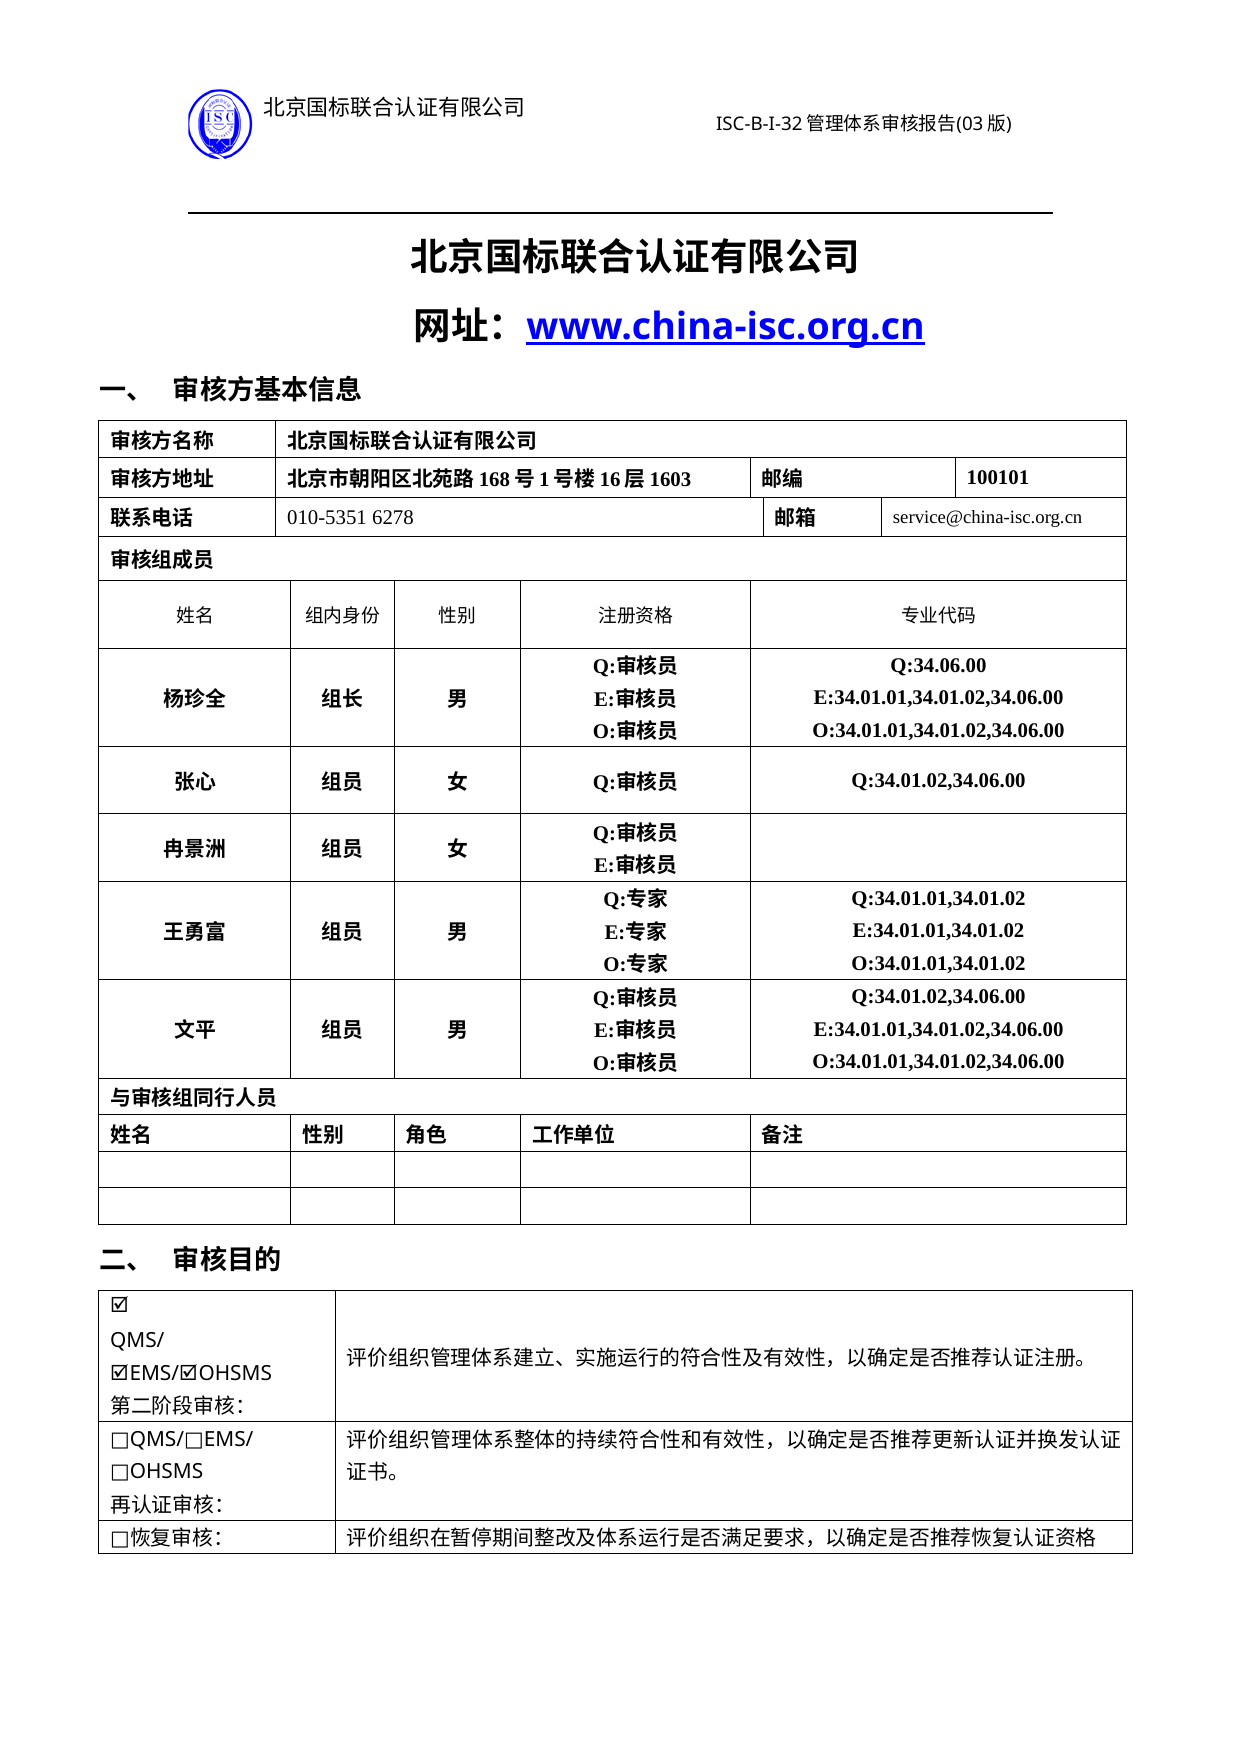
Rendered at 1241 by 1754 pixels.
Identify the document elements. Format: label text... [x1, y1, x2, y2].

table_cell [395, 1188, 520, 1224]
table_cell Q:34.01.02,34.06.00 [751, 747, 1126, 813]
table_cell 组长 [291, 649, 394, 746]
table_cell 工作单位 [521, 1115, 750, 1151]
table_cell 组员 [291, 747, 394, 813]
table_cell Q:审核员 E:审核员 O:审核员 [521, 980, 750, 1078]
table_cell □QMS/□EMS/□OHSMS 再认证审核： [99, 1422, 335, 1519]
list 审核方基本信息 [99, 355, 1053, 420]
list 审核目的 [99, 1225, 1053, 1290]
table_cell 文平 [99, 980, 290, 1078]
table_cell 姓名 [99, 581, 290, 648]
table_cell [99, 1188, 290, 1224]
table_cell 北京市朝阳区北苑路168号1号楼16层1603 [276, 458, 750, 497]
table_cell 审核方地址 [99, 458, 275, 497]
table_cell 张心 [99, 747, 290, 813]
text 北京国标联合认证有限公司 [187, 226, 1053, 281]
table_cell 联系电话 [99, 498, 275, 536]
table_cell 注册资格 [521, 581, 750, 648]
text 网址：www.china-isc.org.cn [187, 290, 1053, 355]
table_cell [291, 1188, 394, 1224]
table_cell [99, 1152, 290, 1187]
table_cell [751, 1188, 1126, 1224]
table_cell 组员 [291, 980, 394, 1078]
table_cell 审核组成员 [99, 537, 1126, 580]
table_cell Q:审核员 [521, 747, 750, 813]
table_cell [521, 1152, 750, 1187]
table_cell Q:审核员 E:审核员 O:审核员 [521, 649, 750, 746]
table_cell [751, 1152, 1126, 1187]
table_cell 组内身份 [291, 581, 394, 648]
table_cell [291, 1152, 394, 1187]
table_cell 邮箱 [764, 498, 881, 536]
table_cell 王勇富 [99, 882, 290, 979]
table_cell 女 [395, 814, 520, 881]
table_cell 杨珍全 [99, 649, 290, 746]
table_cell 010-5351 6278 [276, 498, 763, 536]
table_cell 男 [395, 980, 520, 1078]
table_cell 组员 [291, 814, 394, 881]
table_cell 角色 [395, 1115, 520, 1151]
table_cell [751, 814, 1126, 881]
picture [187, 89, 253, 158]
table_cell 性别 [395, 581, 520, 648]
table_cell 备注 [751, 1115, 1126, 1151]
table_cell 冉景洲 [99, 814, 290, 881]
table_header 北京国标联合认证有限公司 [276, 421, 1126, 457]
table_cell □恢复审核： [99, 1521, 335, 1553]
table_header QMS/EMS/OHSMS 第二阶段审核： [99, 1291, 335, 1421]
table_cell 邮编 [751, 458, 955, 497]
table_cell [395, 1152, 520, 1187]
table_cell Q:34.01.01,34.01.02 E:34.01.01,34.01.02 O:34.01.01,34.01.02 [751, 882, 1126, 979]
table_cell 男 [395, 649, 520, 746]
table_cell 女 [395, 747, 520, 813]
table_cell Q:审核员 E:审核员 [521, 814, 750, 881]
table_cell 组员 [291, 882, 394, 979]
table_cell Q:专家 E:专家 O:专家 [521, 882, 750, 979]
table_cell 性别 [291, 1115, 394, 1151]
table_cell 男 [395, 882, 520, 979]
table_cell Q:34.01.02,34.06.00 E:34.01.01,34.01.02,34.06.00 O:34.01.01,34.01.02,34.06.00 [751, 980, 1126, 1078]
table_cell 专业代码 [751, 581, 1126, 648]
table_cell [521, 1188, 750, 1224]
table_cell 姓名 [99, 1115, 290, 1151]
table_cell 100101 [956, 458, 1126, 497]
table_cell 评价组织在暂停期间整改及体系运行是否满足要求，以确定是否推荐恢复认证资格 [336, 1521, 1132, 1553]
table_cell 评价组织管理体系整体的持续符合性和有效性，以确定是否推荐更新认证并换发认证证书。 [336, 1422, 1132, 1519]
table_cell 与审核组同行人员 [99, 1079, 1126, 1114]
table_header 评价组织管理体系建立、实施运行的符合性及有效性，以确定是否推荐认证注册。 [336, 1291, 1132, 1421]
table_cell service@china-isc.org.cn [882, 498, 1126, 536]
table_cell Q:34.06.00 E:34.01.01,34.01.02,34.06.00 O:34.01.01,34.01.02,34.06.00 [751, 649, 1126, 746]
table_header 审核方名称 [99, 421, 275, 457]
